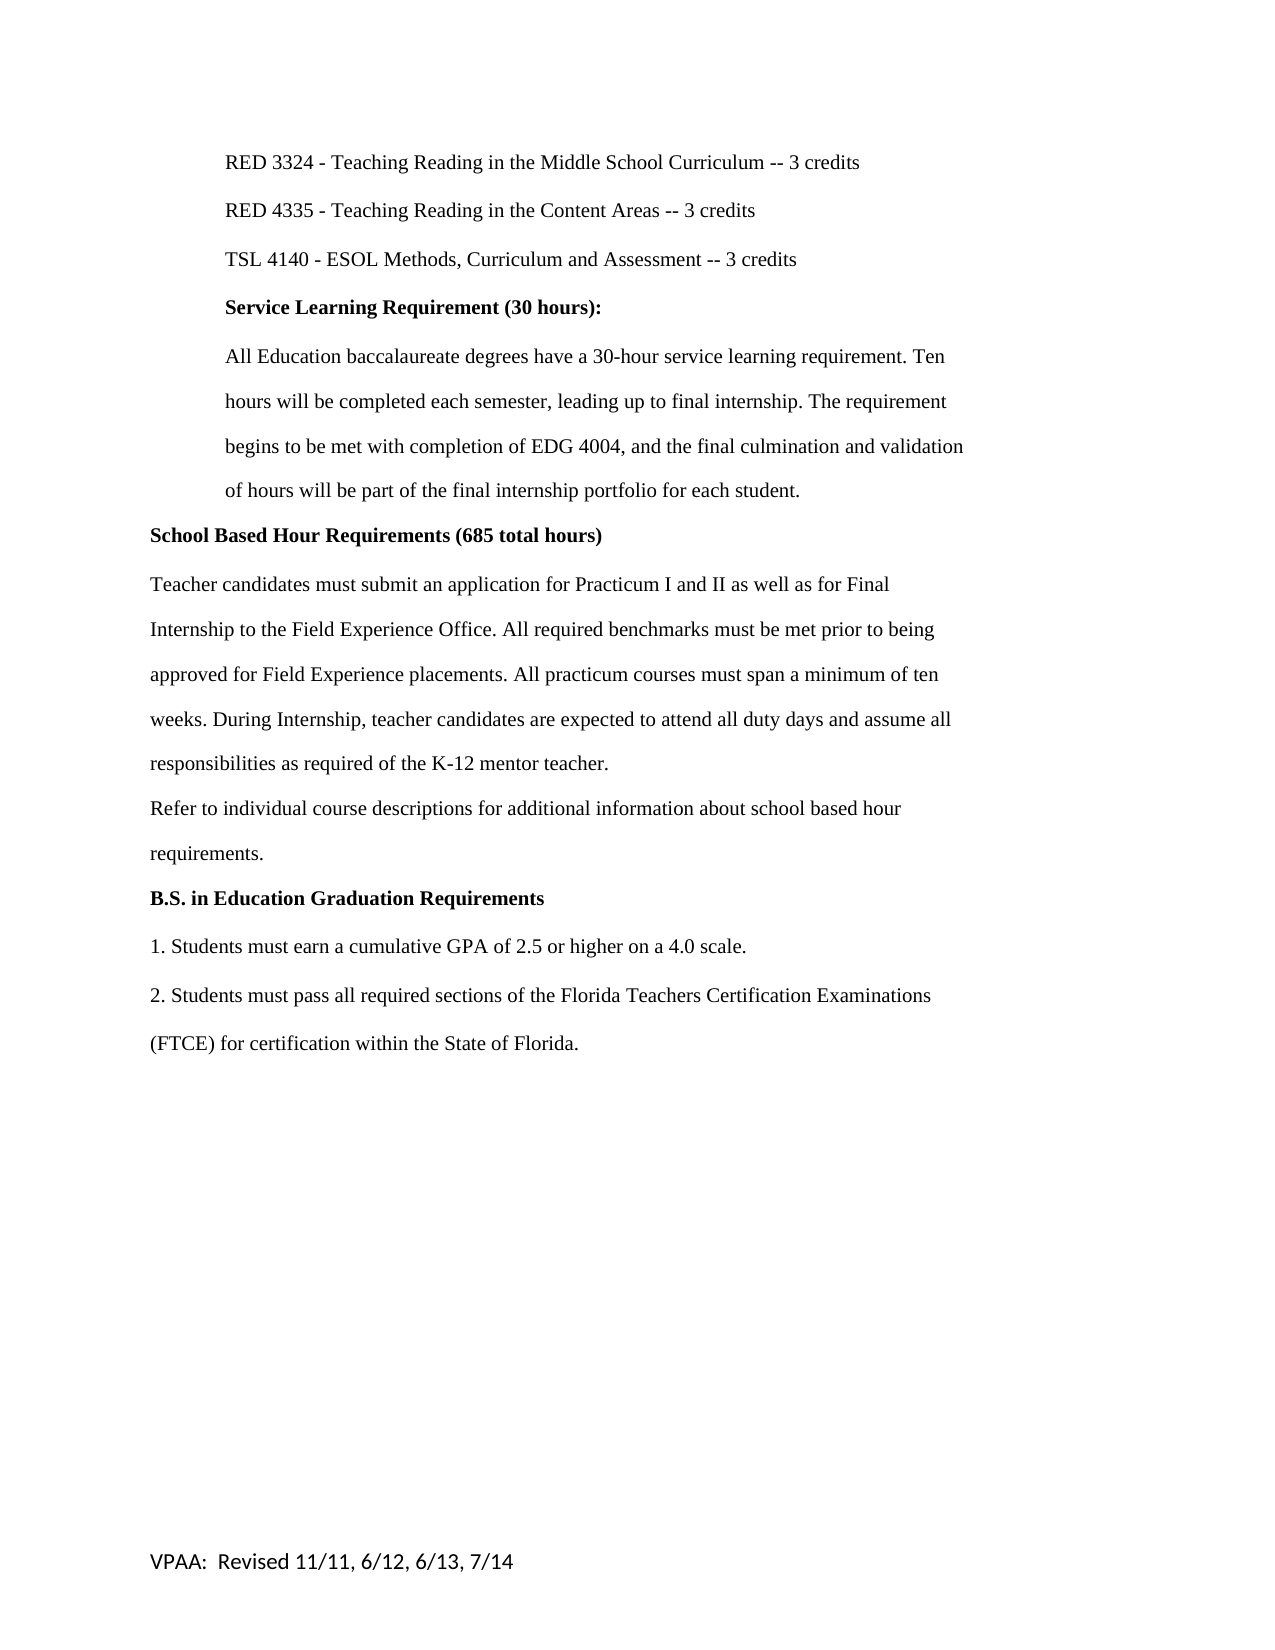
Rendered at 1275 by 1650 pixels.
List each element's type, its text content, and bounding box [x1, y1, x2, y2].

text weeks. During Internship, teacher candidates are expected to attend all duty days and assume all [150, 706, 1125, 731]
text responsibilities as required of the K-12 mentor teacher. [150, 751, 1125, 775]
text Service Learning Requirement (30 hours): [150, 295, 1125, 319]
text hours will be completed each semester, leading up to final internship. The requirement [150, 389, 1125, 413]
text of hours will be part of the final internship portfolio for each student. [150, 478, 1125, 502]
text School Based Hour Requirements (685 total hours) [150, 523, 1125, 547]
text RED 3324 - Teaching Reading in the Middle School Curriculum -- 3 credits [150, 150, 1125, 174]
text Refer to individual course descriptions for additional information about school based hour [150, 796, 1125, 820]
text requirements. [150, 841, 1125, 865]
text 1. Students must earn a cumulative GPA of 2.5 or higher on a 4.0 scale. [150, 934, 1125, 958]
text TSL 4140 - ESOL Methods, Curriculum and Assessment -- 3 credits [150, 247, 1125, 271]
text approved for Field Experience placements. All practicum courses must span a minimum of ten [150, 662, 1125, 686]
text Teacher candidates must submit an application for Practicum I and II as well as for Final [150, 572, 1125, 596]
text Internship to the Field Experience Office. All required benchmarks must be met prior to being [150, 617, 1125, 641]
text begins to be met with completion of EDG 4004, and the final culmination and validation [150, 433, 1125, 458]
text RED 4335 - Teaching Reading in the Content Areas -- 3 credits [150, 198, 1125, 222]
text (FTCE) for certification within the State of Florida. [150, 1031, 1125, 1055]
text B.S. in Education Graduation Requirements [150, 886, 1125, 910]
text 2. Students must pass all required sections of the Florida Teachers Certification Examinations [150, 983, 1125, 1007]
text All Education baccalaureate degrees have a 30-hour service learning requirement. Ten [150, 344, 1125, 368]
